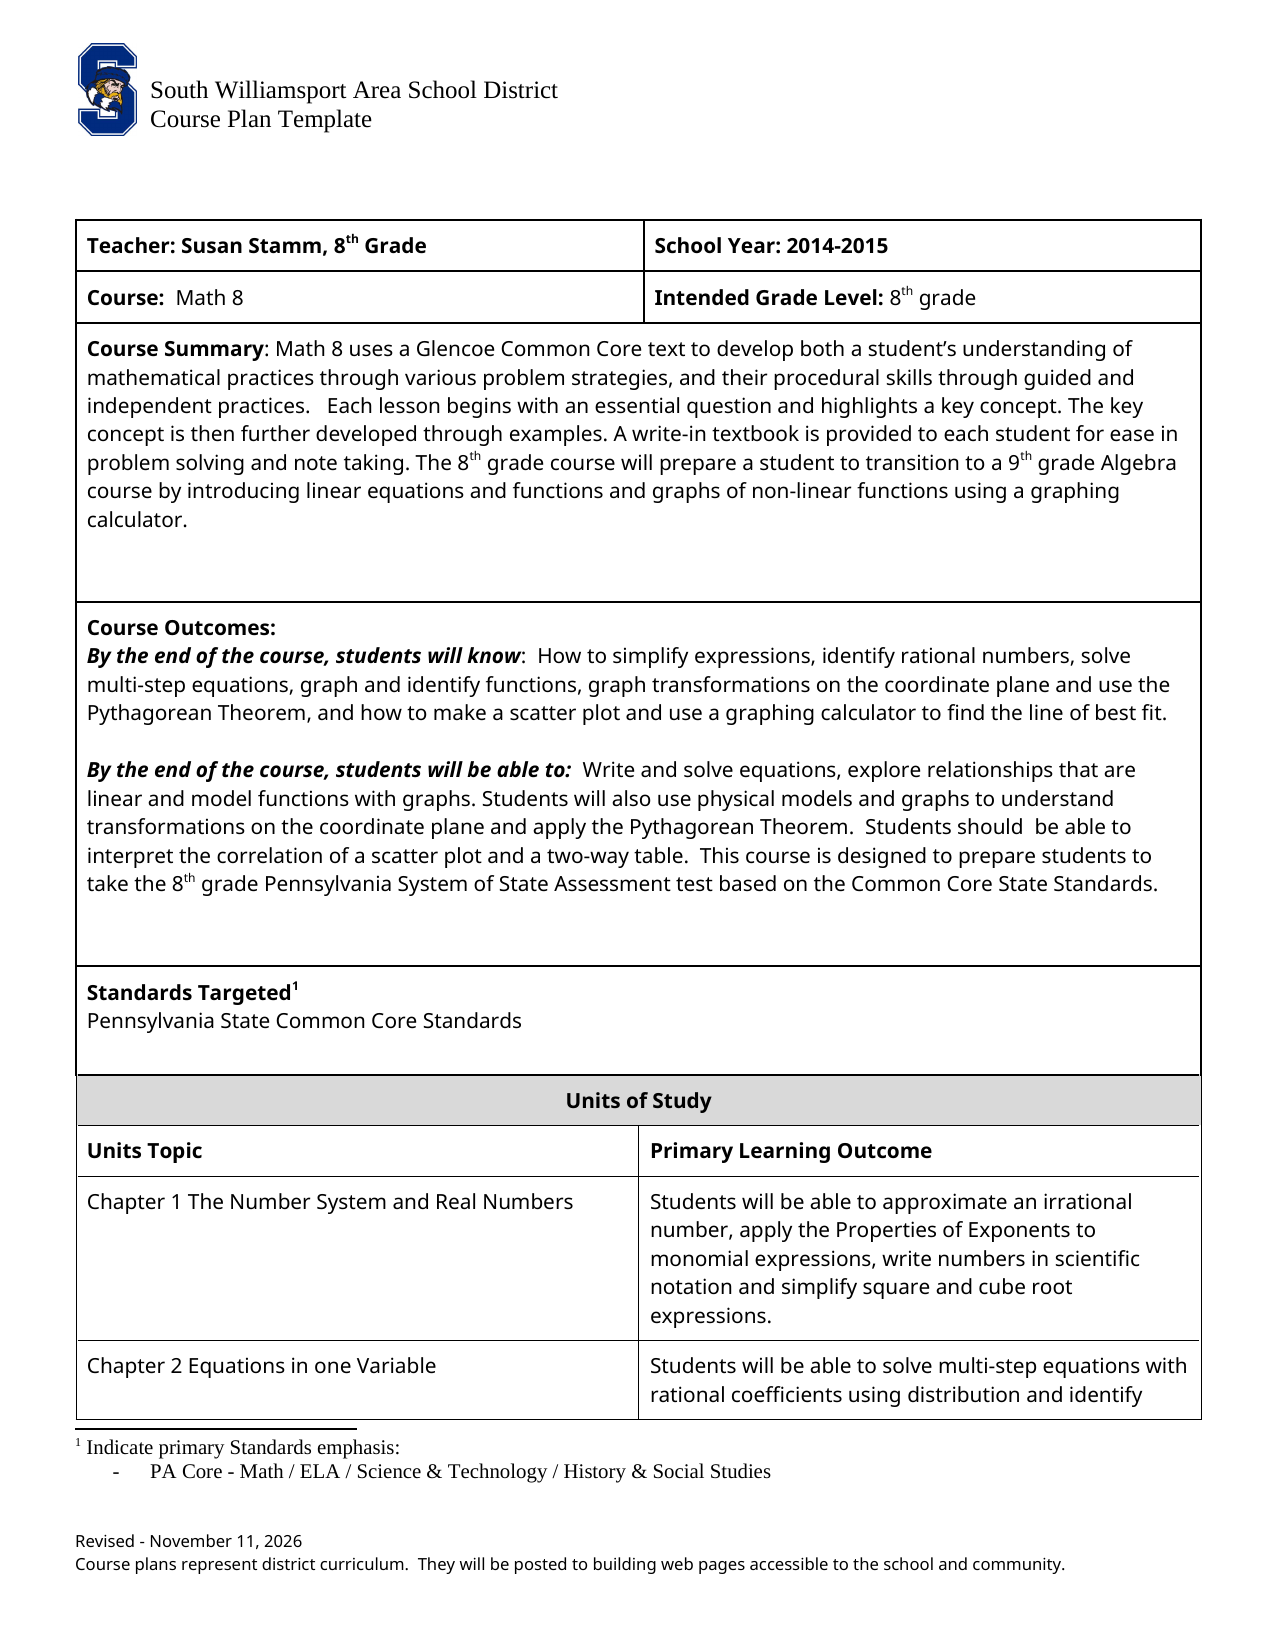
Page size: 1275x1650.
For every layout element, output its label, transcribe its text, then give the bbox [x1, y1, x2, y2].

table_cell Chapter 2 Equations in one Variable [77, 1341, 638, 1419]
table_cell Course: Math 8 [77, 272, 643, 322]
table_cell Course Summary: Math 8 uses a Glencoe Common Core text to develop both a student’s understanding of mathematical practices through various problem strategies, and their procedural skills through guided and independent practices. Each lesson begins with an essential question and highlights a key concept. The key concept is then further developed through examples. A write-in textbook is provided to each student for ease in problem solving and note taking. The 8th grade course will prepare a student to transition to a 9th grade Algebra course by introducing linear equations and functions and graphs of non-linear functions using a graphing calculator. [77, 324, 1200, 601]
table_cell Units of Study [77, 1074, 1201, 1125]
table_header Teacher: Susan Stamm, 8th Grade [77, 221, 643, 270]
table_cell Standards Targeted Pennsylvania State Common Core Standards [77, 967, 1200, 1073]
table_cell Students will be able to approximate an irrational number, apply the Properties of Exponents to monomial expressions, write numbers in scientific notation and simplify square and cube root expressions. [639, 1176, 1201, 1340]
table_cell Intended Grade Level: 8th grade [645, 272, 1200, 322]
table_cell Course Outcomes: By the end of the course, students will know: How to simplify expressions, identify rational numbers, solve multi-step equations, graph and identify functions, graph transformations on the coordinate plane and use the Pythagorean Theorem, and how to make a scatter plot and use a graphing calculator to find the line of best fit. By the end of the course, students will be able to: Write and solve equations, explore relationships that are linear and model functions with graphs. Students will also use physical models and graphs to understand transformations on the coordinate plane and apply the Pythagorean Theorem. Students should be able to interpret the correlation of a scatter plot and a two-way table. This course is designed to prepare students to take the 8th grade Pennsylvania System of State Assessment test based on the Common Core State Standards. [77, 603, 1200, 965]
picture [78, 43, 137, 136]
table_header School Year: 2014-2015 [645, 221, 1200, 270]
table_cell Students will be able to solve multi-step equations with rational coefficients using distribution and identify various problem solving strategies. [639, 1340, 1201, 1419]
table_cell Units Topic [77, 1126, 638, 1176]
table_cell Chapter 1 The Number System and Real Numbers [77, 1177, 638, 1340]
table_cell Primary Learning Outcome [639, 1125, 1201, 1176]
